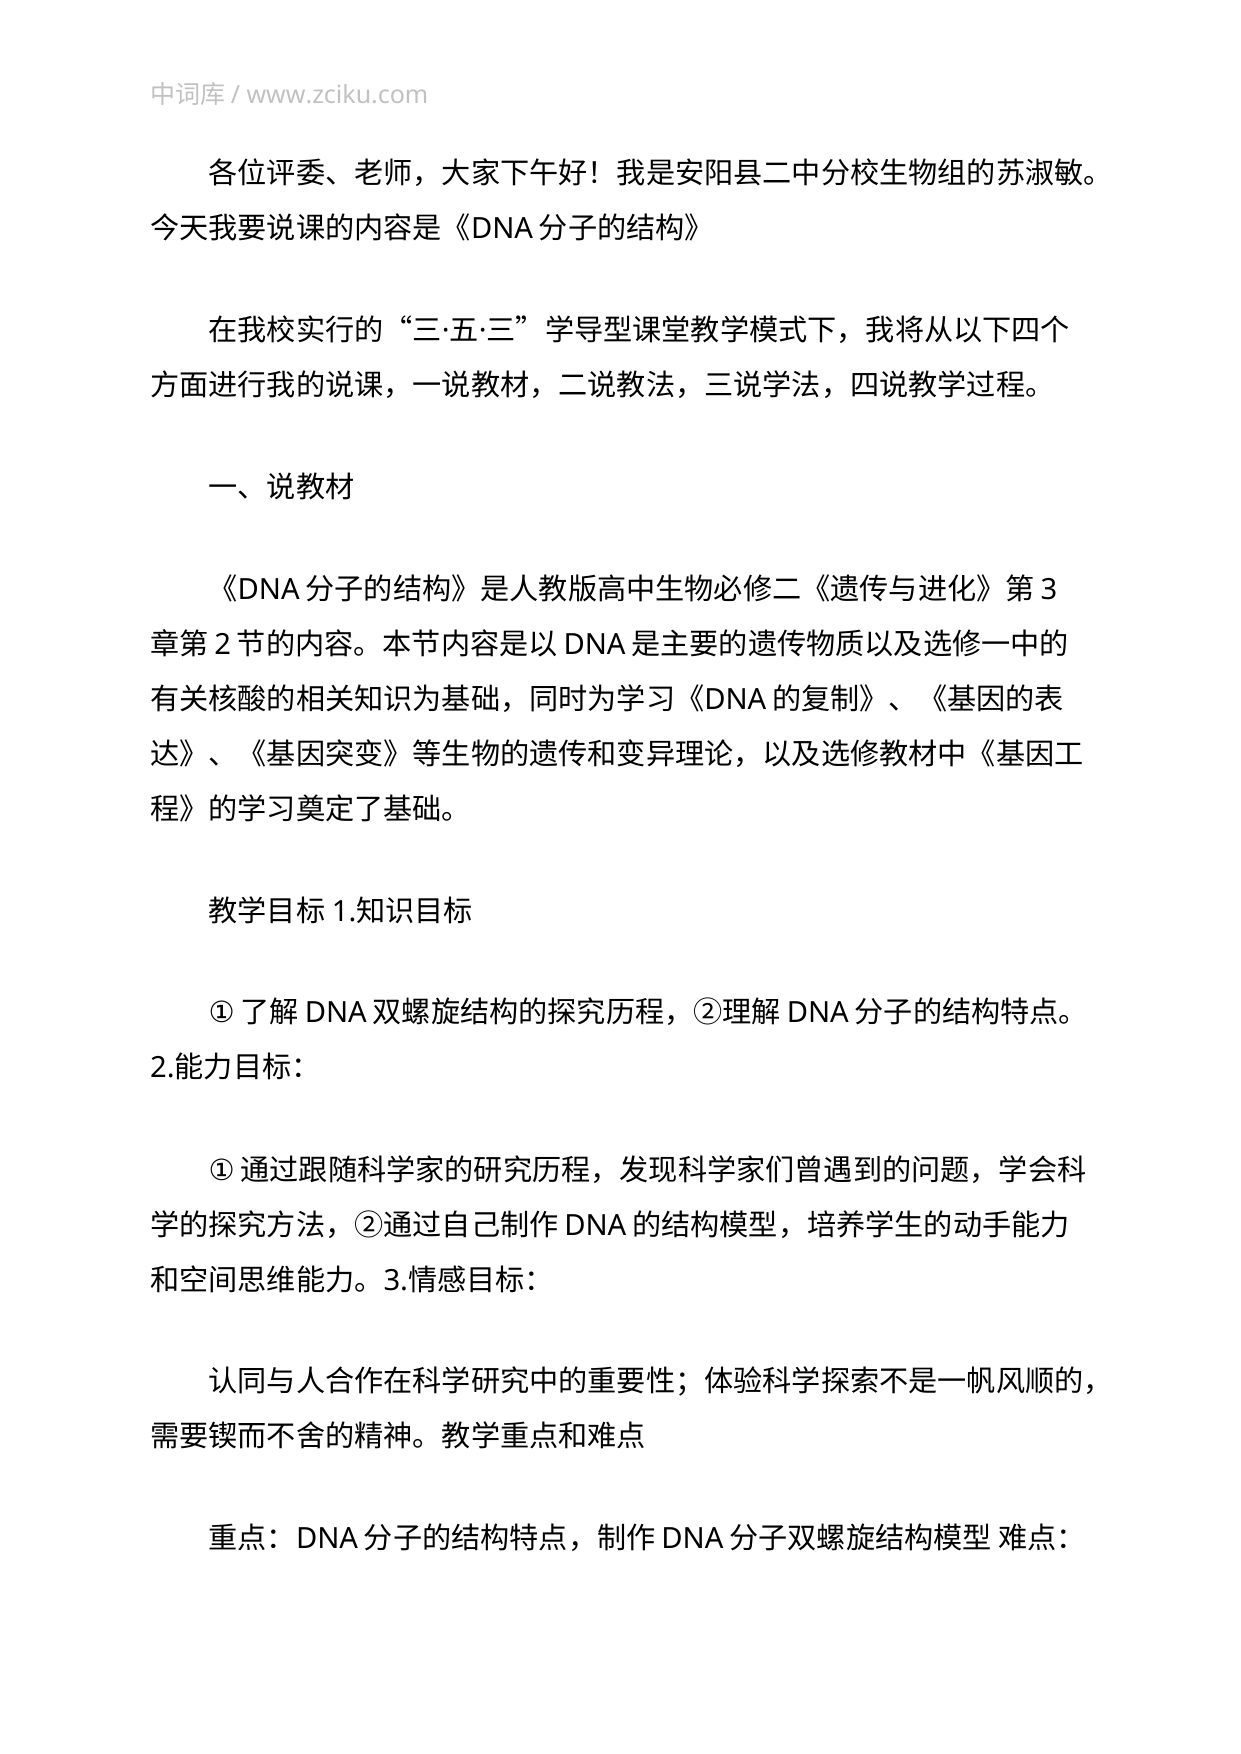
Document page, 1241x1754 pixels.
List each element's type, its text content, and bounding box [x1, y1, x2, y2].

text 各位评委、老师，大家下午好！我是安阳县二中分校生物组的苏淑敏。今天我要说课的内容是《DNA分子的结构》 [150, 150, 1090, 247]
text ①了解DNA双螺旋结构的探究历程，②理解DNA分子的结构特点。2.能力目标： [150, 989, 1090, 1086]
text 教学目标 1.知识目标 [150, 887, 1090, 929]
text ①通过跟随科学家的研究历程，发现科学家们曾遇到的问题，学会科学的探究方法，②通过自己制作DNA的结构模型，培养学生的动手能力和空间思维能力。3.情感目标： [150, 1146, 1090, 1298]
text 《DNA分子的结构》是人教版高中生物必修二《遗传与进化》第3章第2节的内容。本节内容是以DNA是主要的遗传物质以及选修一中的有关核酸的相关知识为基础，同时为学习《DNA的复制》、《基因的表达》、《基因突变》等生物的遗传和变异理论，以及选修教材中《基因工程》的学习奠定了基础。 [150, 565, 1090, 828]
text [150, 1515, 1090, 1557]
text 一、说教材 [150, 464, 1090, 506]
text 认同与人合作在科学研究中的重要性；体验科学探索不是一帆风顺的，需要锲而不舍的精神。教学重点和难点 [150, 1358, 1090, 1455]
text 在我校实行的“三·五·三”学导型课堂教学模式下，我将从以下四个方面进行我的说课，一说教材，二说教法，三说学法，四说教学过程。 [150, 307, 1090, 404]
